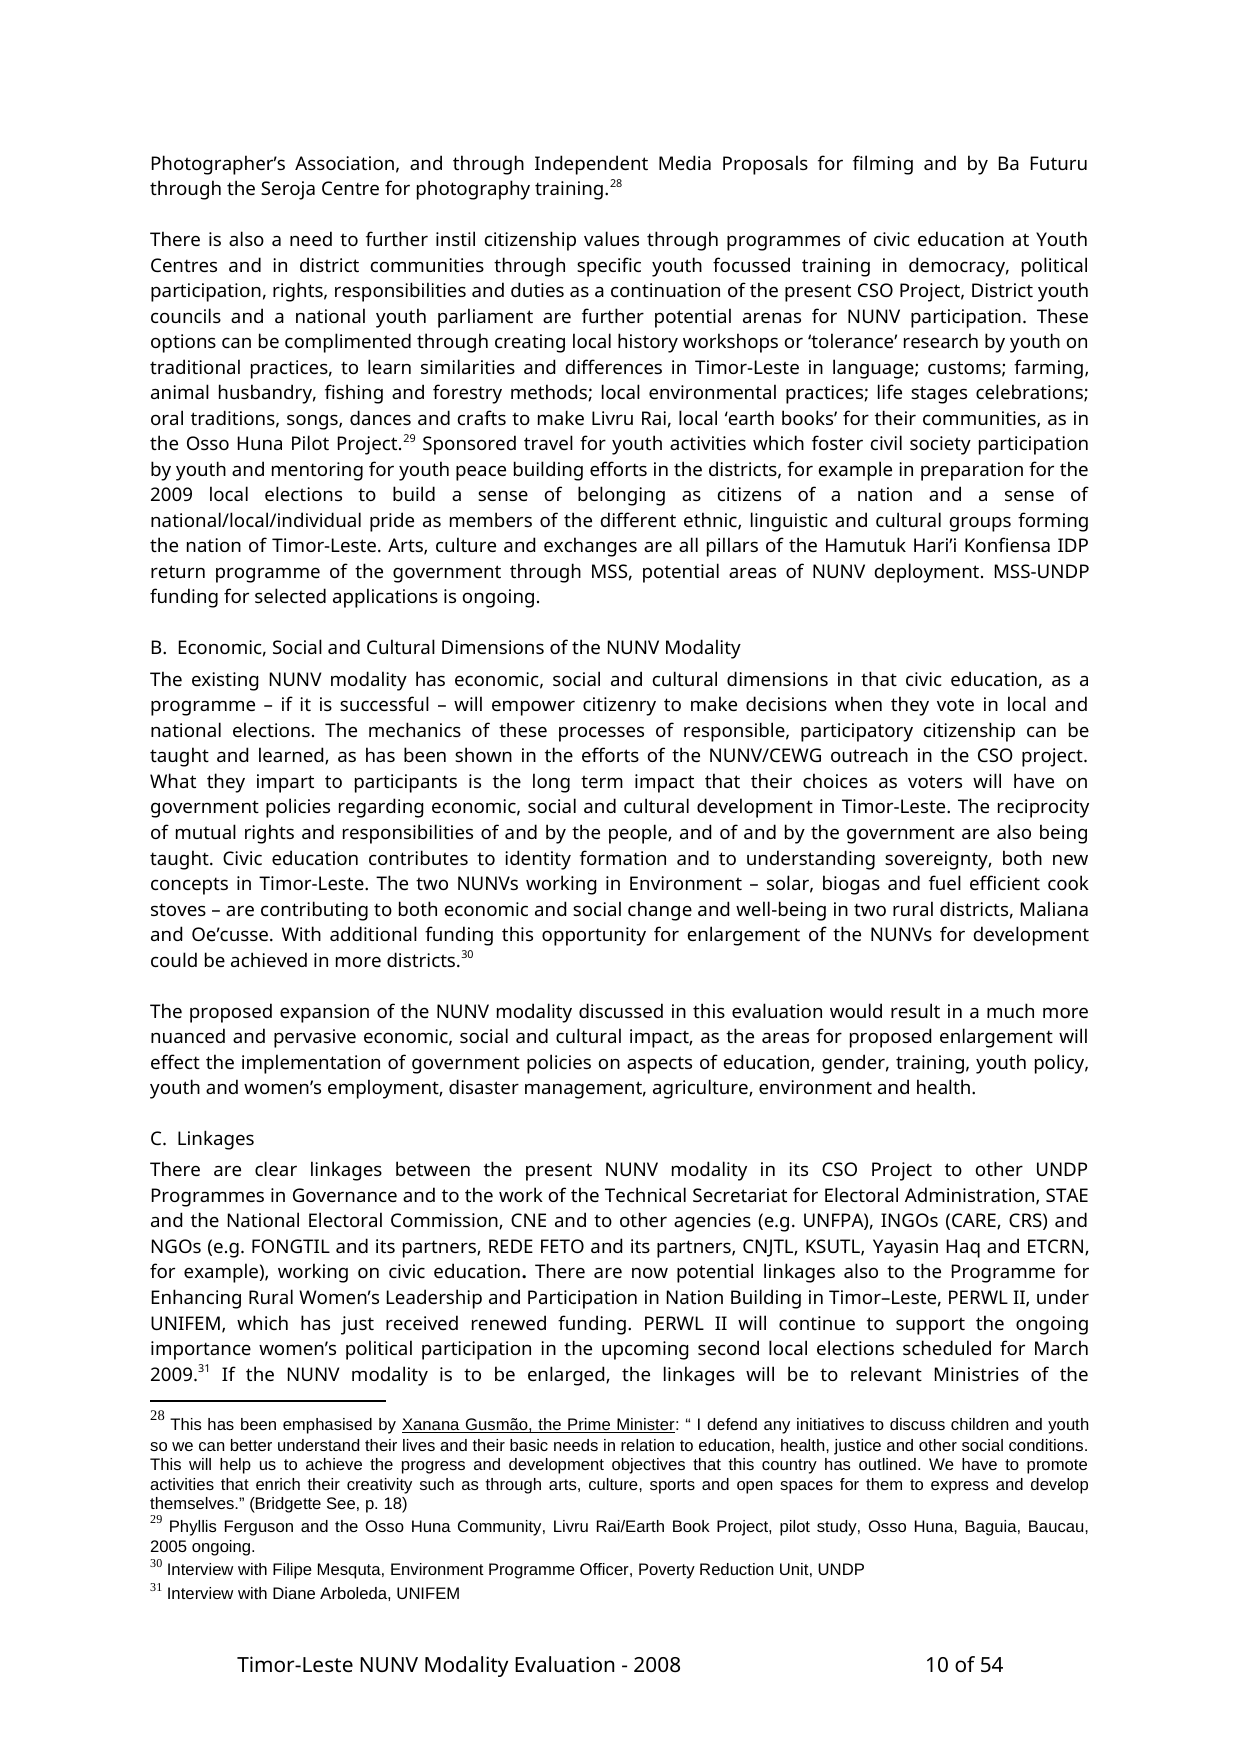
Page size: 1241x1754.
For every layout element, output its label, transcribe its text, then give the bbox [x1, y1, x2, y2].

text The proposed expansion of the NUNV modality discussed in this evaluation would result in a much more nuanced and pervasive economic, social and cultural impact, as the areas for proposed enlargement will effect the implementation of government policies on aspects of education, gender, training, youth policy, youth and women’s employment, disaster management, agriculture, environment and health. [150, 998, 1090, 1100]
text There is also a need to further instil citizenship values through programmes of civic education at Youth Centres and in district communities through specific youth focussed training in democracy, political participation, rights, responsibilities and duties as a continuation of the present CSO Project, District youth councils and a national youth parliament are further potential arenas for NUNV participation. These options can be complimented through creating local history workshops or ‘tolerance’ research by youth on traditional practices, to learn similarities and differences in Timor-Leste in language; customs; farming, animal husbandry, fishing and forestry methods; local environmental practices; life stages celebrations; oral traditions, songs, dances and crafts to make Livru Rai, local ‘earth books’ for their communities, as in the Osso Huna Pilot Project. Sponsored travel for youth activities which foster civil society participation by youth and mentoring for youth peace building efforts in the districts, for example in preparation for the 2009 local elections to build a sense of belonging as citizens of a nation and a sense of national/local/individual pride as members of the different ethnic, linguistic and cultural groups forming the nation of Timor-Leste. Arts, culture and exchanges are all pillars of the Hamutuk Hari’i Konfiensa IDP return programme of the government through MSS, potential areas of NUNV deployment. MSS-UNDP funding for selected applications is ongoing. [150, 227, 1090, 609]
subtitle B. Economic, Social and Cultural Dimensions of the NUNV Modality [150, 634, 1090, 660]
subtitle C. Linkages [150, 1125, 1090, 1151]
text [150, 150, 1090, 201]
text The existing NUNV modality has economic, social and cultural dimensions in that civic education, as a programme – if it is successful – will empower citizenry to make decisions when they vote in local and national elections. The mechanics of these processes of responsible, participatory citizenship can be taught and learned, as has been shown in the efforts of the NUNV/CEWG outreach in the CSO project. What they impart to participants is the long term impact that their choices as voters will have on government policies regarding economic, social and cultural development in Timor-Leste. The reciprocity of mutual rights and responsibilities of and by the people, and of and by the government are also being taught. Civic education contributes to identity formation and to understanding sovereignty, both new concepts in Timor-Leste. The two NUNVs working in Environment – solar, biogas and fuel efficient cook stoves – are contributing to both economic and social change and well-being in two rural districts, Maliana and Oe’cusse. With additional funding this opportunity for enlargement of the NUNVs for development could be achieved in more districts. [150, 666, 1090, 972]
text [150, 1157, 1090, 1386]
